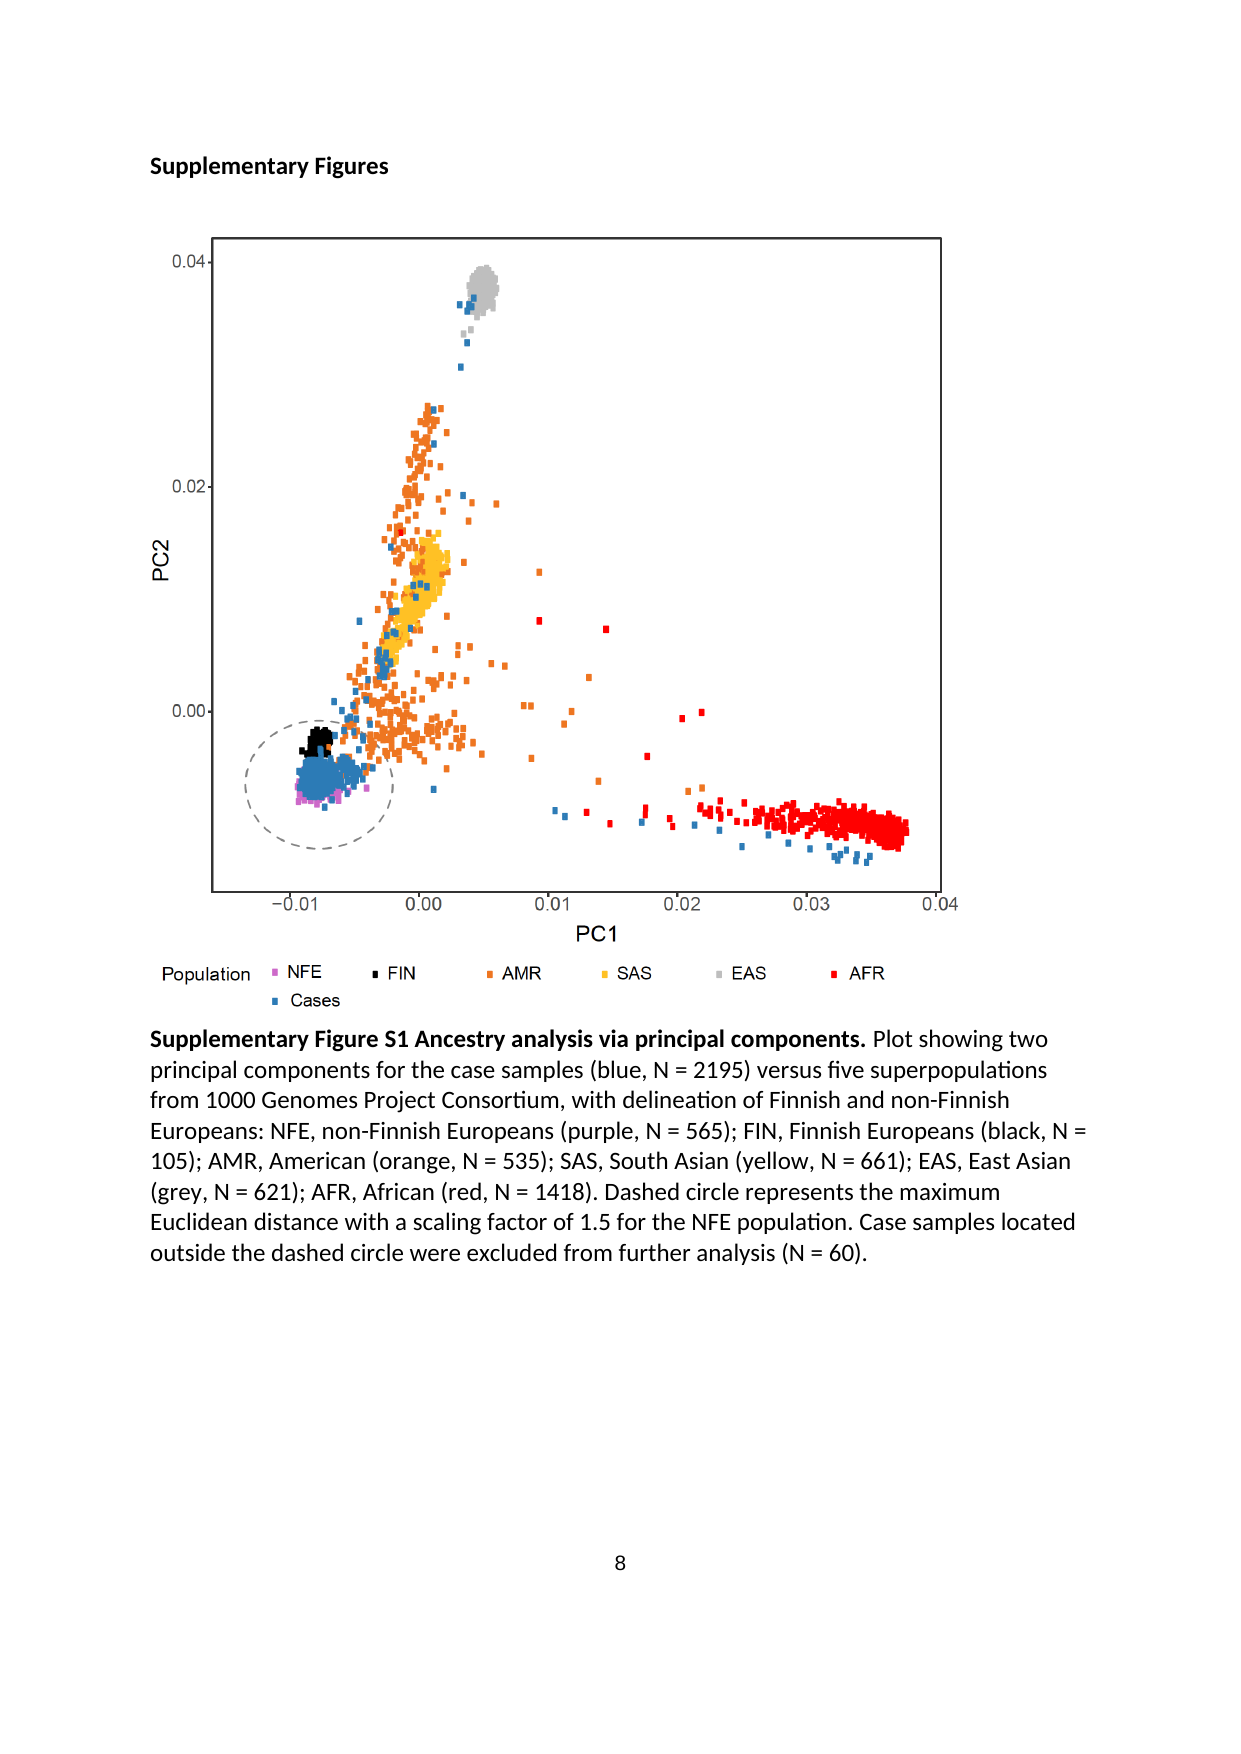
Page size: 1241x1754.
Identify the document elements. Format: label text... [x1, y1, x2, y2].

subtitle Supplementary Figures [150, 150, 1090, 181]
picture [150, 211, 967, 1024]
text Supplementary Figure S1 Ancestry analysis via principal components. Plot showing two principal components for the case samples (blue, N = 2195) versus five superpopulations from 1000 Genomes Project Consortium, with delineation of Finnish and non-Finnish Europeans: NFE, non-Finnish Europeans (purple, N = 565); FIN, Finnish Europeans (black, N = 105); AMR, American (orange, N = 535); SAS, South Asian (yellow, N = 661); EAS, East Asian (grey, N = 621); AFR, African (red, N = 1418). Dashed circle represents the maximum Euclidean distance with a scaling factor of 1.5 for the NFE population. Case samples located outside the dashed circle were excluded from further analysis (N = 60). [150, 1023, 1090, 1267]
